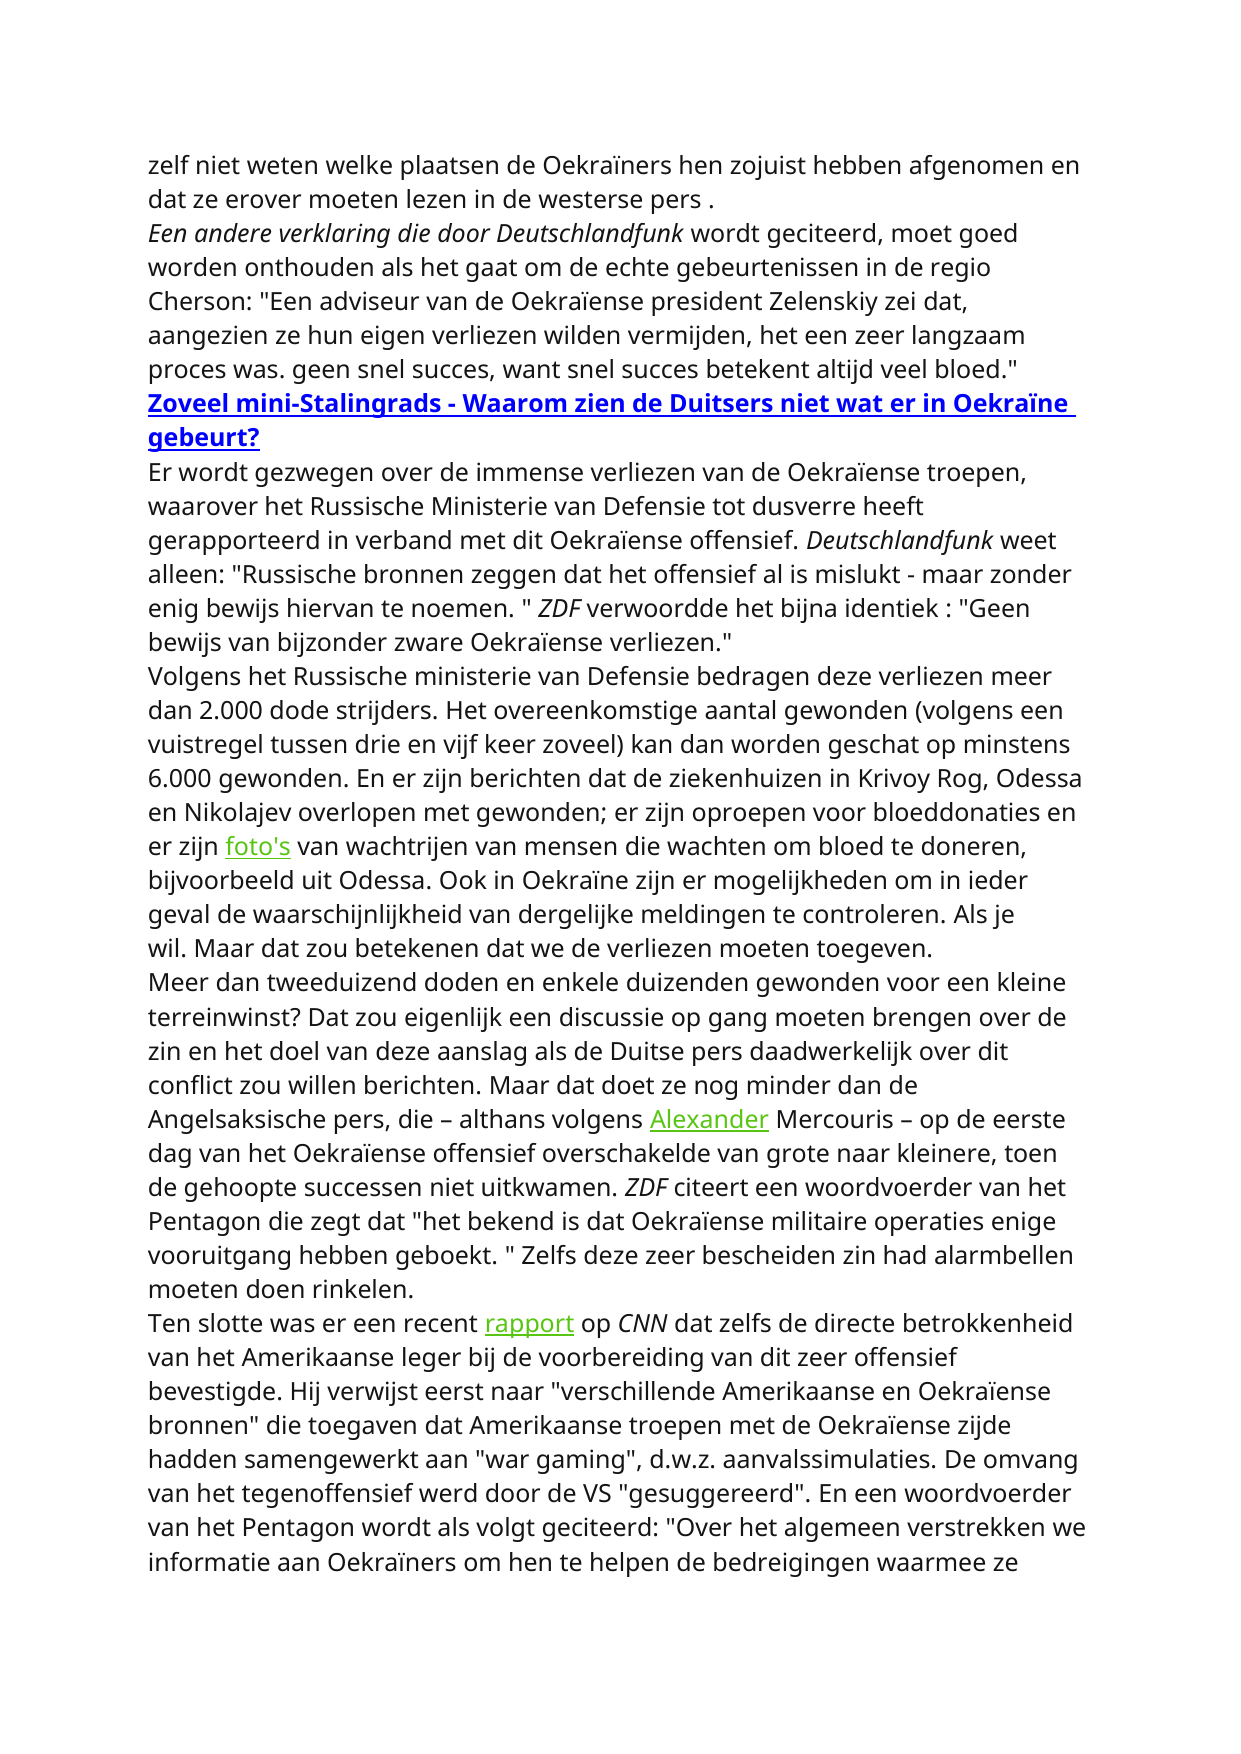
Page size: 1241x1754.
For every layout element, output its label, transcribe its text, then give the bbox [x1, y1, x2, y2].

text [148, 1306, 1093, 1578]
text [148, 148, 1093, 216]
text Een andere verklaring die door Deutschlandfunk wordt geciteerd, moet goed worden onthouden als het gaat om de echte gebeurtenissen in de regio Cherson: "Een adviseur van de Oekraïense president Zelenskiy zei dat, aangezien ze hun eigen verliezen wilden vermijden, het een zeer langzaam proces was. geen snel succes, want snel succes betekent altijd veel bloed." [148, 216, 1093, 386]
text Volgens het Russische ministerie van Defensie bedragen deze verliezen meer dan 2.000 dode strijders. Het overeenkomstige aantal gewonden (volgens een vuistregel tussen drie en vijf keer zoveel) kan dan worden geschat op minstens 6.000 gewonden. En er zijn berichten dat de ziekenhuizen in Krivoy Rog, Odessa en Nikolajev overlopen met gewonden; er zijn oproepen voor bloeddonaties en er zijn foto's van wachtrijen van mensen die wachten om bloed te doneren, bijvoorbeeld uit Odessa. Ook in Oekraïne zijn er mogelijkheden om in ieder geval de waarschijnlijkheid van dergelijke meldingen te controleren. Als je wil. Maar dat zou betekenen dat we de verliezen moeten toegeven. [148, 658, 1093, 965]
text Er wordt gezwegen over de immense verliezen van de Oekraïense troepen, waarover het Russische Ministerie van Defensie tot dusverre heeft gerapporteerd in verband met dit Oekraïense offensief. Deutschlandfunk weet alleen: "Russische bronnen zeggen dat het offensief al is mislukt - maar zonder enig bewijs hiervan te noemen. " ZDF verwoordde het bijna identiek : "Geen bewijs van bijzonder zware Oekraïense verliezen." [148, 454, 1093, 658]
text Zoveel mini-Stalingrads - Waarom zien de Duitsers niet wat er in Oekraïne gebeurt? [148, 386, 1093, 454]
text Meer dan tweeduizend doden en enkele duizenden gewonden voor een kleine terreinwinst? Dat zou eigenlijk een discussie op gang moeten brengen over de zin en het doel van deze aanslag als de Duitse pers daadwerkelijk over dit conflict zou willen berichten. Maar dat doet ze nog minder dan de Angelsaksische pers, die – althans volgens Alexander Mercouris – op de eerste dag van het Oekraïense offensief overschakelde van grote naar kleinere, toen de gehoopte successen niet uitkwamen. ZDF citeert een woordvoerder van het Pentagon die zegt dat "het bekend is dat Oekraïense militaire operaties enige vooruitgang hebben geboekt. " Zelfs deze zeer bescheiden zin had alarmbellen moeten doen rinkelen. [148, 965, 1093, 1306]
